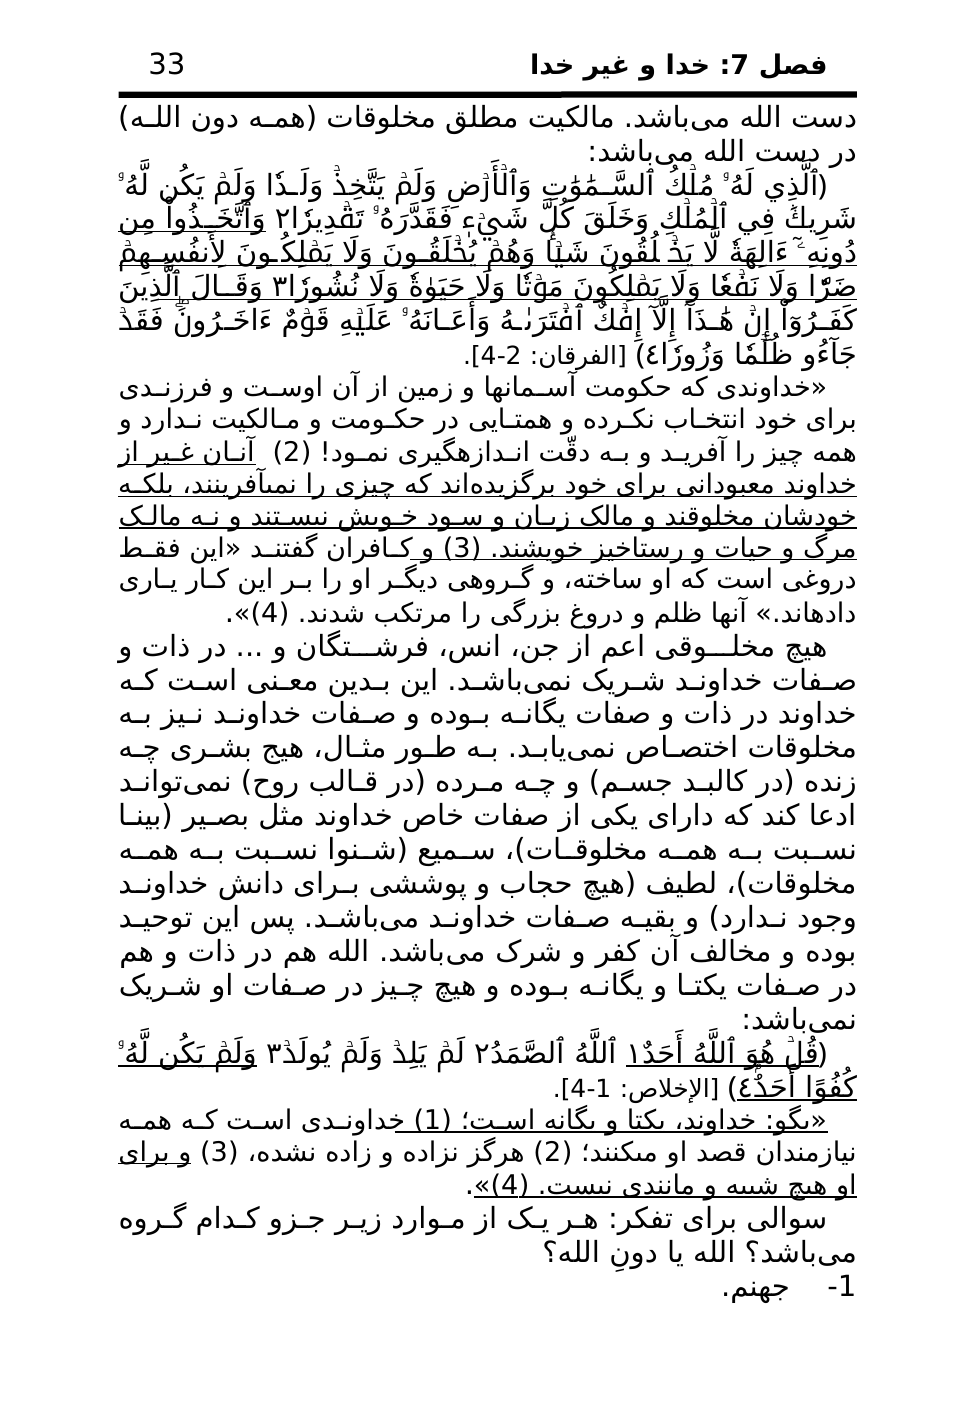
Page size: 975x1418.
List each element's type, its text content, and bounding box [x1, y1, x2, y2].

text «خداوندى که حکومت آسمانها و زمین از آن اوست و فرزندى براى خود انتخاب نکرده و همتایى در حکومت و مالکیت ندارد و همه چیز را آفرید و به دقّت اندازه‏گیرى نمود! (2) آنان غیر از خداوند معبودانى براى خود برگزیده‌اند که چیزى را نمى‏آفرینند، بلکه خودشان مخلوقند و مالک زیان و سود خویش نیستند و نه مالک مرگ و حیات و رستاخیز خویشند. (3) و کافران گفتند «این فقط دروغى است که او ساخته، و گروهى دیگر او را بر این کار یارى داده‏اند.» آنها ظلم و دروغ بزرگى را مرتکب شدند. (4)». [118, 528, 857, 629]
text «بگو: خداوند، یکتا و یگانه است؛ (1) خداوندى است که همه نیازمندان قصد او مى‏کنند؛ (2) هرگز نزاده و زاده نشده، (3) و براى او هیچ شبیه و مانندى نیست. (4)». [118, 1104, 857, 1201]
text ﴿قُلۡ هُوَ ٱللَّهُ أَحَدٌ١ ٱللَّهُ ٱلصَّمَدُ٢ لَمۡ يَلِدۡ وَلَمۡ يُولَدۡ٣ وَلَمۡ يَكُن لَّهُۥ كُفُوًا أَحَدُۢ٤﴾ [الإخلاص: 1-4]. [118, 1036, 857, 1104]
text هیچ مخلوقی اعم از جن، انس، فرشتگان و ... در ذات و صفات خداوند شریک نمی‌باشد. این بدین معنی است که خداوند در ذات و صفات یگانه بوده و صفات خداوند نیز به مخلوقات اختصاص نمی‌یابد. به طور مثال، هیج بشری چه زنده (در کالبد جسم) و چه مرده (در قالب روح) نمی‌تواند ادعا کند که دارای یکی از صفات خاص خداوند مثل بصیر (بینا نسبت به همه مخلوقات)، سمیع (شنوا نسبت به همه مخلوقات)، لطیف (هیچ حجاب و پوششی برای دانش خداوند وجود ندارد) و بقیه صفات خداوند می‌باشد. پس این توحید بوده و مخالف آن کفر و شرک می‌باشد. الله هم در ذات و هم در صفات یکتا و یگانه بوده و هیچ چیز در صفات او شریک نمی‌باشد: [118, 629, 857, 1036]
text سوالی برای تفکر: هر یک از موارد زیر جزو کدام گروه می‌باشد؟ الله یا دونِ الله؟ [118, 1201, 857, 1269]
list جهنم. [118, 1269, 827, 1303]
text ﴿ٱلَّذِي لَهُۥ مُلۡكُ ٱلسَّمَٰوَٰتِ وَٱلۡأَرۡضِ وَلَمۡ يَتَّخِذۡ وَلَدٗا وَلَمۡ يَكُن لَّهُۥ شَرِيكٞ فِي ٱلۡمُلۡكِ وَخَلَقَ كُلَّ شَيۡءٖ فَقَدَّرَهُۥ تَقۡدِيرٗا٢ وَٱتَّخَذُواْ مِن دُونِهِۦٓ ءَالِهَةٗ لَّا يَخۡلُقُونَ شَيۡ‍ٔٗا وَهُمۡ يُخۡلَقُونَ وَلَا يَمۡلِكُونَ لِأَنفُسِهِمۡ ضَرّٗا وَلَا نَفۡعٗا وَلَا يَمۡلِكُونَ مَوۡتٗا وَلَا حَيَوٰةٗ وَلَا نُشُورٗا٣ وَقَالَ ٱلَّذِينَ كَفَرُوٓاْ إِنۡ هَٰذَآ إِلَّآ إِفۡكٌ ٱفۡتَرَىٰهُ وَأَعَانَهُۥ عَلَيۡهِ قَوۡمٌ ءَاخَرُونَۖ فَقَدۡ جَآءُو ظُلۡمٗا وَزُورٗا٤﴾ [الفرقان: 2-4]. [118, 266, 857, 372]
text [118, 100, 857, 168]
text «خداوندى که حکومت آسمانها و زمین از آن اوست و فرزندى براى خود انتخاب نکرده و همتایى در حکومت و مالکیت ندارد و همه چیز را آفرید و به دقّت اندازه‏گیرى نمود! (2) آنان غیر از خداوند معبودانى براى خود برگزیده‌اند که چیزى را نمى‏آفرینند، بلکه خودشان مخلوقند و مالک زیان و سود خویش نیستند و نه مالک مرگ و حیات و رستاخیز خویشند. (3) و کافران گفتند «این فقط دروغى است که او ساخته، و گروهى دیگر او را بر این کار یارى داده‏اند.» آنها ظلم و دروغ بزرگى را مرتکب شدند. (4)». [118, 372, 857, 496]
text ﴿ٱلَّذِي لَهُۥ مُلۡكُ ٱلسَّمَٰوَٰتِ وَٱلۡأَرۡضِ وَلَمۡ يَتَّخِذۡ وَلَدٗا وَلَمۡ يَكُن لَّهُۥ شَرِيكٞ فِي ٱلۡمُلۡكِ وَخَلَقَ كُلَّ شَيۡءٖ فَقَدَّرَهُۥ تَقۡدِيرٗا٢ وَٱتَّخَذُواْ مِن دُونِهِۦٓ ءَالِهَةٗ لَّا يَخۡلُقُونَ شَيۡ‍ٔٗا وَهُمۡ يُخۡلَقُونَ وَلَا يَمۡلِكُونَ لِأَنفُسِهِمۡ ضَرّٗا وَلَا نَفۡعٗا وَلَا يَمۡلِكُونَ مَوۡتٗا وَلَا حَيَوٰةٗ وَلَا نُشُورٗا٣ وَقَالَ ٱلَّذِينَ كَفَرُوٓاْ إِنۡ هَٰذَآ إِلَّآ إِفۡكٌ ٱفۡتَرَىٰهُ وَأَعَانَهُۥ عَلَيۡهِ قَوۡمٌ ءَاخَرُونَۖ فَقَدۡ جَآءُو ظُلۡمٗا وَزُورٗا٤﴾ [الفرقان: 2-4]. [118, 168, 857, 265]
